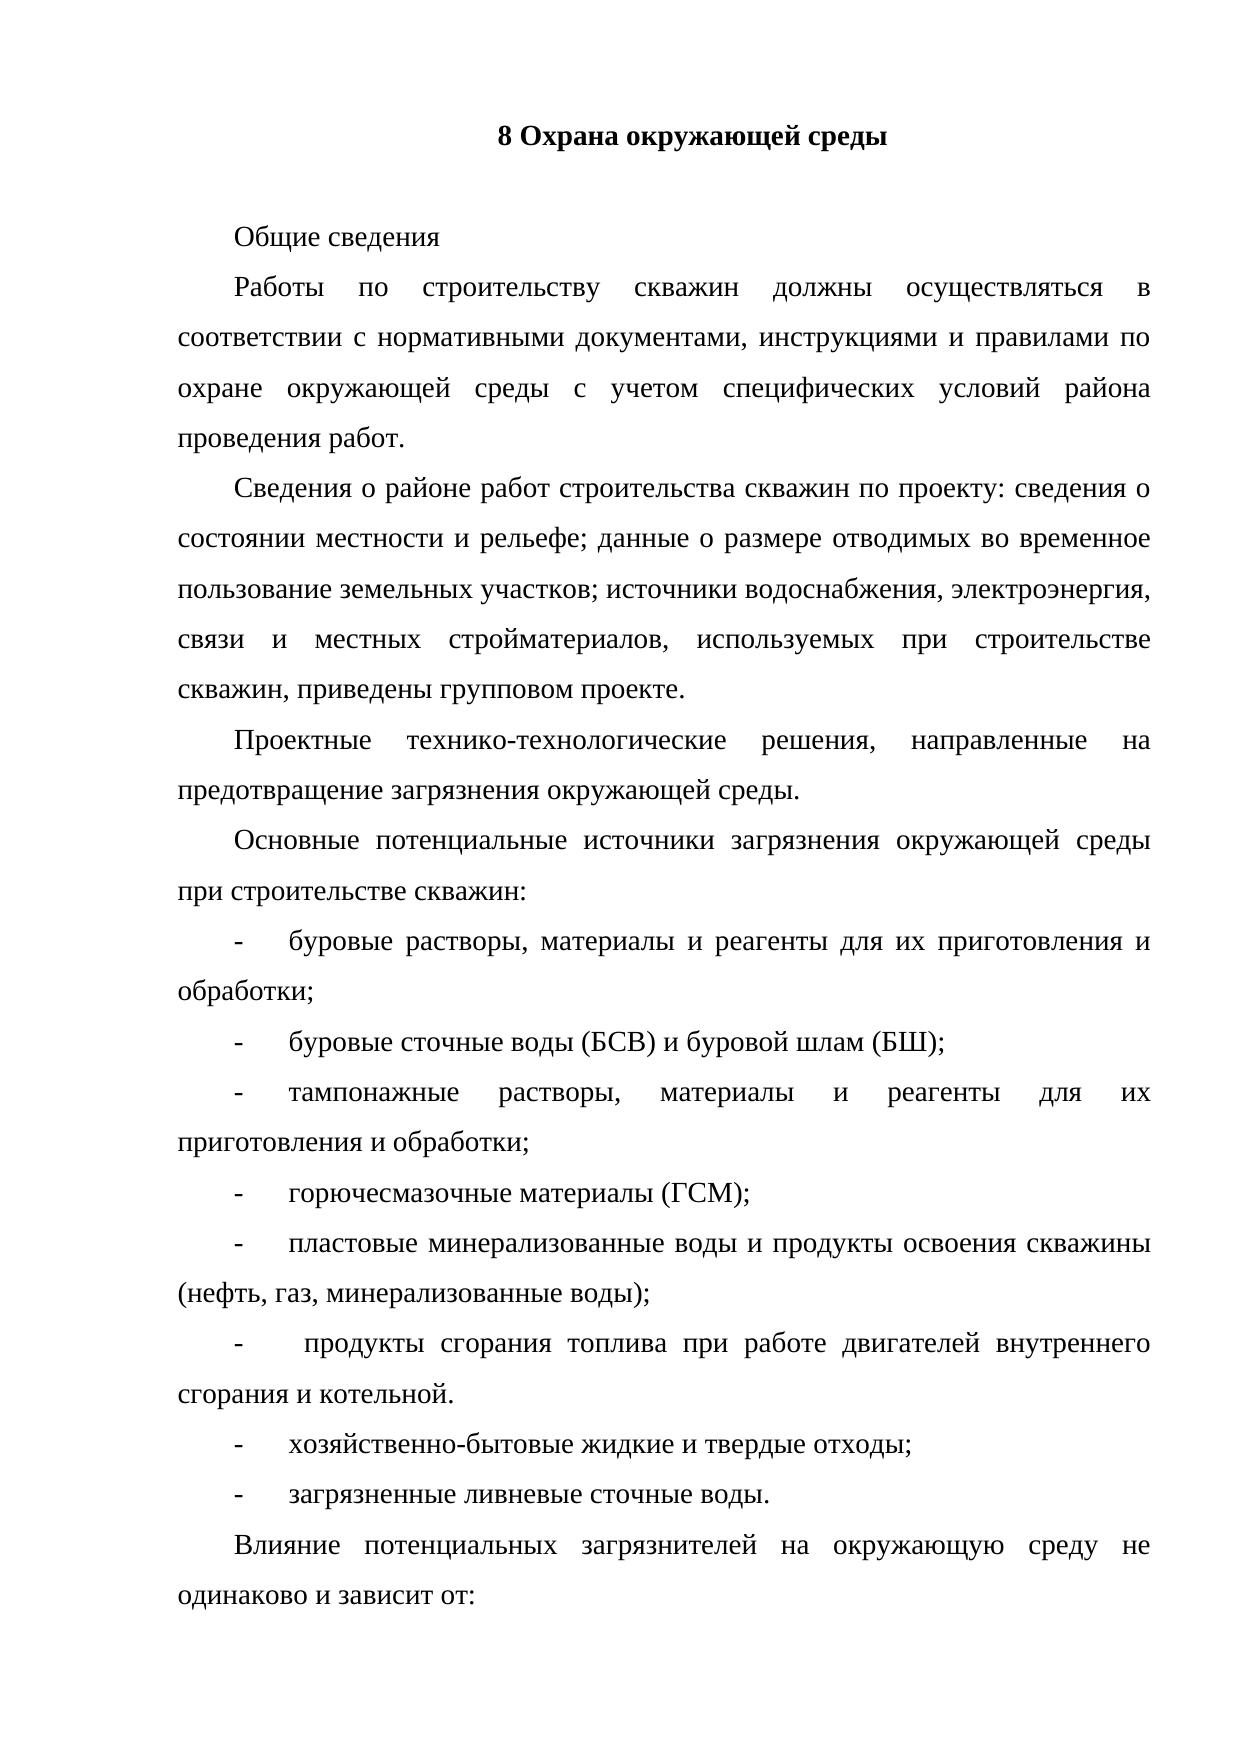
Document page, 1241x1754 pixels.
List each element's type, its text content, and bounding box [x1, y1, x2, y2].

list буровые растворы, материалы и реагенты для их приготовления и обработки; [177, 923, 1152, 1007]
list горючесмазочные материалы (ГСМ); [177, 1175, 1152, 1208]
list продукты сгорания топлива при работе двигателей внутреннего сгорания и котельной. [177, 1326, 1152, 1409]
list хозяйственно-бытовые жидкие и твердые отходы; [177, 1426, 1152, 1460]
text Общие сведения [177, 219, 1152, 252]
text Сведения о районе работ строительства скважин по проекту: сведения о состоянии местности и рельефе; данные о размере отводимых во временное пользование земельных участков; источники водоснабжения, электроэнергия, связи и местных стройматериалов, используемых при строительстве скважин, приведены групповом проекте. [177, 470, 1152, 705]
list загрязненные ливневые сточные воды. [177, 1477, 1152, 1510]
list тампонажные растворы, материалы и реагенты для их приготовления и обработки; [177, 1074, 1152, 1158]
list пластовые минерализованные воды и продукты освоения скважины (нефть, газ, минерализованные воды); [177, 1225, 1152, 1309]
list буровые сточные воды (БСВ) и буровой шлам (БШ); [177, 1024, 1152, 1057]
text Проектные технико-технологические решения, направленные на предотвращение загрязнения окружающей среды. [177, 722, 1152, 806]
text Влияние потенциальных загрязнителей на окружающую среду не одинаково и зависит от: [177, 1527, 1152, 1611]
text Основные потенциальные источники загрязнения окружающей среды при строительстве скважин: [177, 822, 1152, 906]
text 8 Охрана окружающей среды [177, 118, 1152, 152]
text Работы по строительству скважин должны осуществляться в соответствии с нормативными документами, инструкциями и правилами по охране окружающей среды с учетом специфических условий района проведения работ. [177, 269, 1152, 453]
